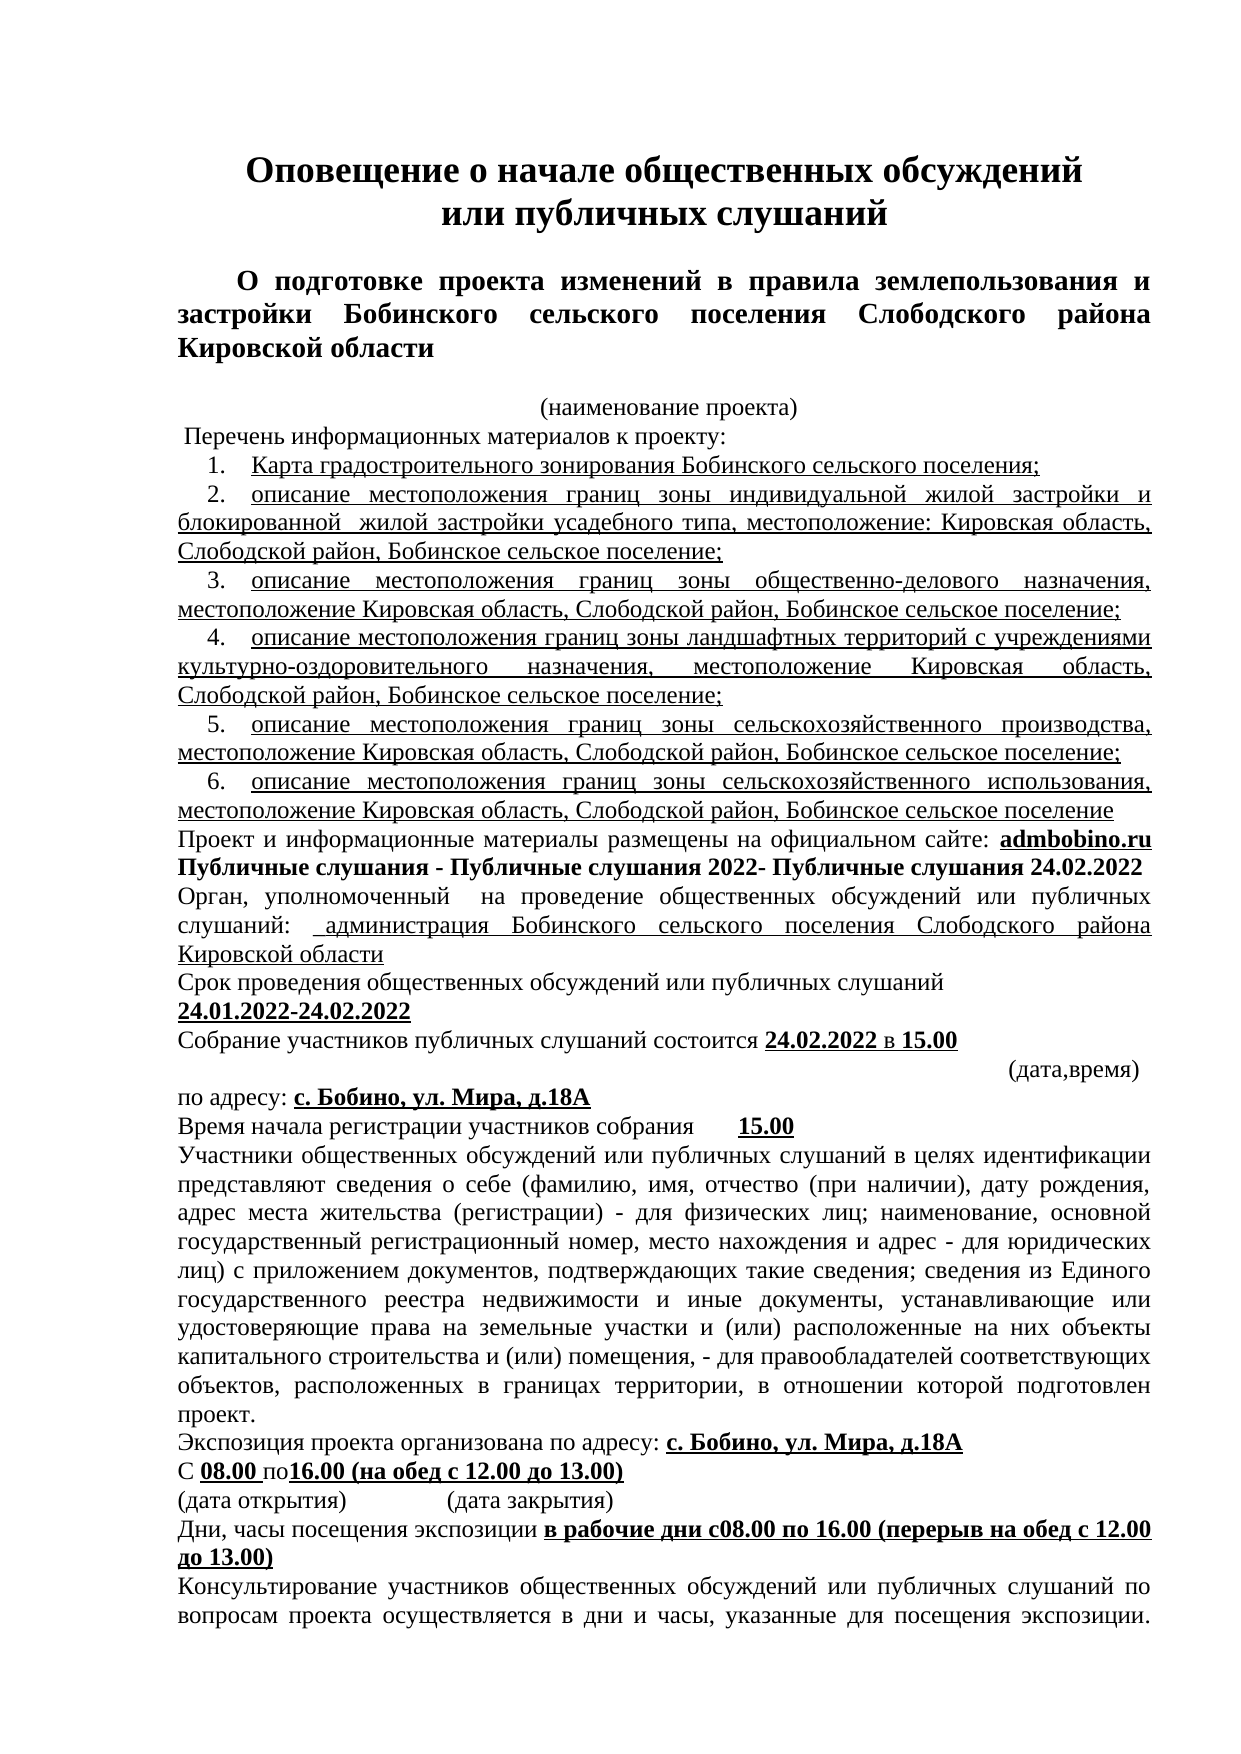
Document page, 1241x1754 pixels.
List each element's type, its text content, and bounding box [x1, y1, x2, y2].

text или публичных слушаний [177, 190, 1152, 233]
text Оповещение о начале общественных обсуждений [177, 147, 1152, 190]
text Время начала регистрации участников собрания 15.00 [177, 1111, 1152, 1140]
list описание местоположения границ зоны сельскохозяйственного производства, местоположение Кировская область, Слободской район, Бобинское сельское поселение; [177, 709, 1152, 766]
text (дата открытия) (дата закрытия) [177, 1485, 1152, 1514]
list описание местоположения границ зоны сельскохозяйственного использования, местоположение Кировская область, Слободской район, Бобинское сельское поселение [177, 766, 1152, 824]
text (наименование проекта) [177, 392, 1152, 421]
list описание местоположения границ зоны ландшафтных территорий с учреждениями культурно-оздоровительного назначения, местоположение Кировская область, Слободской район, Бобинское сельское поселение; [177, 622, 1152, 676]
text Проект и информационные материалы размещены на официальном сайте: admbobino.ru Публичные слушания - Публичные слушания 2022- Публичные слушания 24.02.2022 [177, 824, 1152, 881]
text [177, 1571, 1152, 1629]
text О подготовке проекта изменений в правила землепользования и застройки Бобинского сельского поселения Слободского района Кировской области [177, 263, 1152, 363]
text Собрание участников публичных слушаний состоится 24.02.2022 в 15.00 [177, 1025, 1152, 1054]
text 24.01.2022-24.02.2022 [177, 996, 1152, 1025]
text Перечень информационных материалов к проекту: [177, 421, 1152, 450]
list описание местоположения границ зоны общественно-делового назначения, местоположение Кировская область, Слободской район, Бобинское сельское поселение; [177, 565, 1152, 622]
text Срок проведения общественных обсуждений или публичных слушаний [177, 967, 1152, 996]
list описание местоположения границ зоны индивидуальной жилой застройки и блокированной жилой застройки усадебного типа, местоположение: Кировская область, Слободской район, Бобинское сельское поселение; [177, 479, 1152, 532]
text Дни, часы посещения экспозиции в рабочие дни с08.00 по 16.00 (перерыв на обед с 12.00 до 13.00) [177, 1514, 1152, 1571]
list Карта градостроительного зонирования Бобинского сельского поселения; [177, 450, 1152, 479]
text Участники общественных обсуждений или публичных слушаний в целях идентификации представляют сведения о себе (фамилию, имя, отчество (при наличии), дату рождения, адрес места жительства (регистрации) - для физических лиц; наименование, основной государственный регистрационный номер, место нахождения и адрес - для юридических лиц) с приложением документов, подтверждающих такие сведения; сведения из Единого государственного реестра недвижимости и иные документы, устанавливающие или удостоверяющие права на земельные участки и (или) расположенные на них объекты капитального строительства и (или) помещения, - для правообладателей соответствующих объектов, расположенных в границах территории, в отношении которой подготовлен проект. Экспозиция проекта организована по адресу: с. Бобино, ул. Мира, д.18А [177, 1140, 1152, 1456]
list описание местоположения границ зоны индивидуальной жилой застройки и блокированной жилой застройки усадебного типа, местоположение: Кировская область, Слободской район, Бобинское сельское поселение; [177, 533, 1152, 565]
text (дата,время) по адресу: с. Бобино, ул. Мира, д.18А [177, 1054, 1152, 1111]
text Орган, уполномоченный на проведение общественных обсуждений или публичных слушаний: _администрация Бобинского сельского поселения Слободского района Кировской области [177, 881, 1152, 967]
text С 08.00 по16.00 (на обед с 12.00 до 13.00) [177, 1456, 1152, 1485]
list описание местоположения границ зоны ландшафтных территорий с учреждениями культурно-оздоровительного назначения, местоположение Кировская область, Слободской район, Бобинское сельское поселение; [177, 677, 1152, 709]
